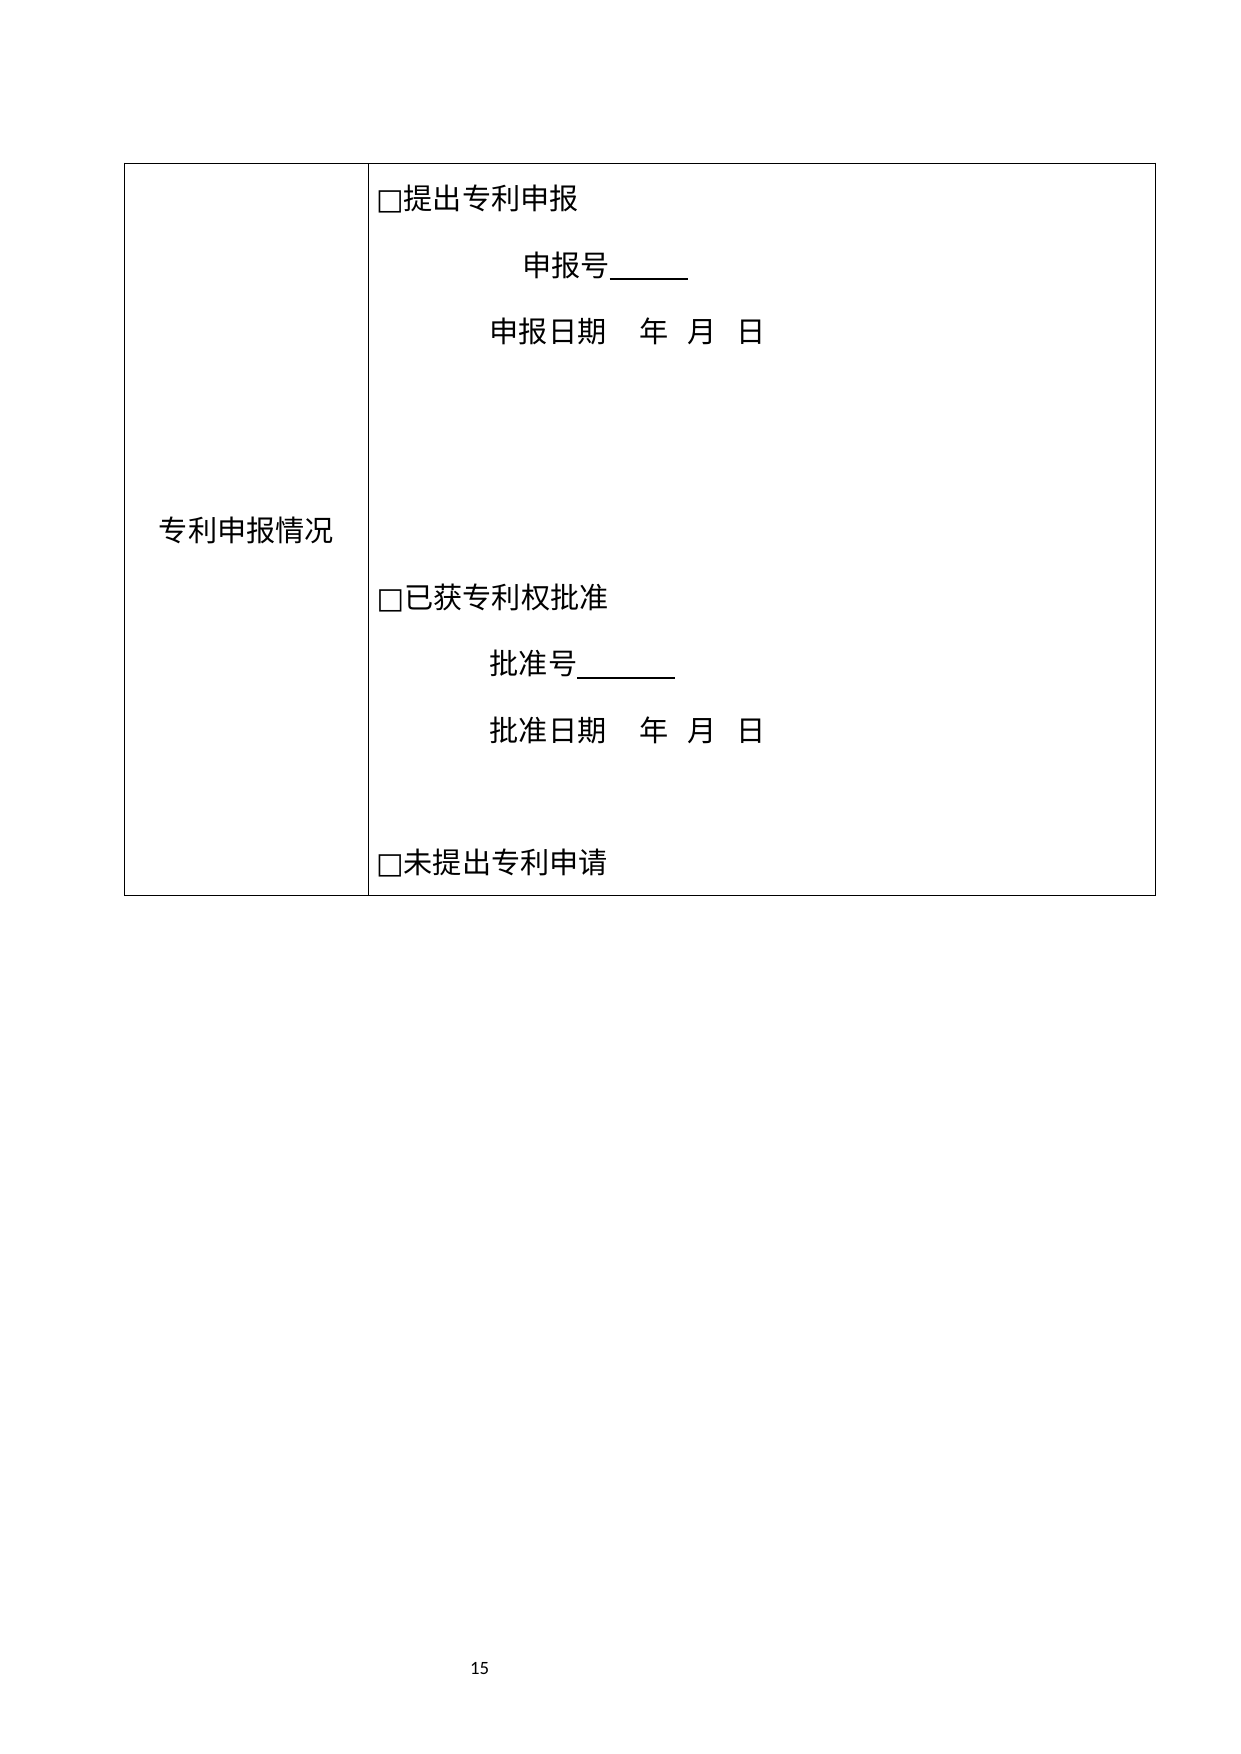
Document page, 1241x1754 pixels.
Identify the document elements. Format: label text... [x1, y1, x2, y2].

table_cell 专利申报情况 [125, 164, 368, 894]
table_cell □提出专利申报 申报号 申报日期 年 月 日 □已获专利权批准 批准号 批准日期 年 月 日 □未提出专利申请 [369, 164, 1155, 894]
